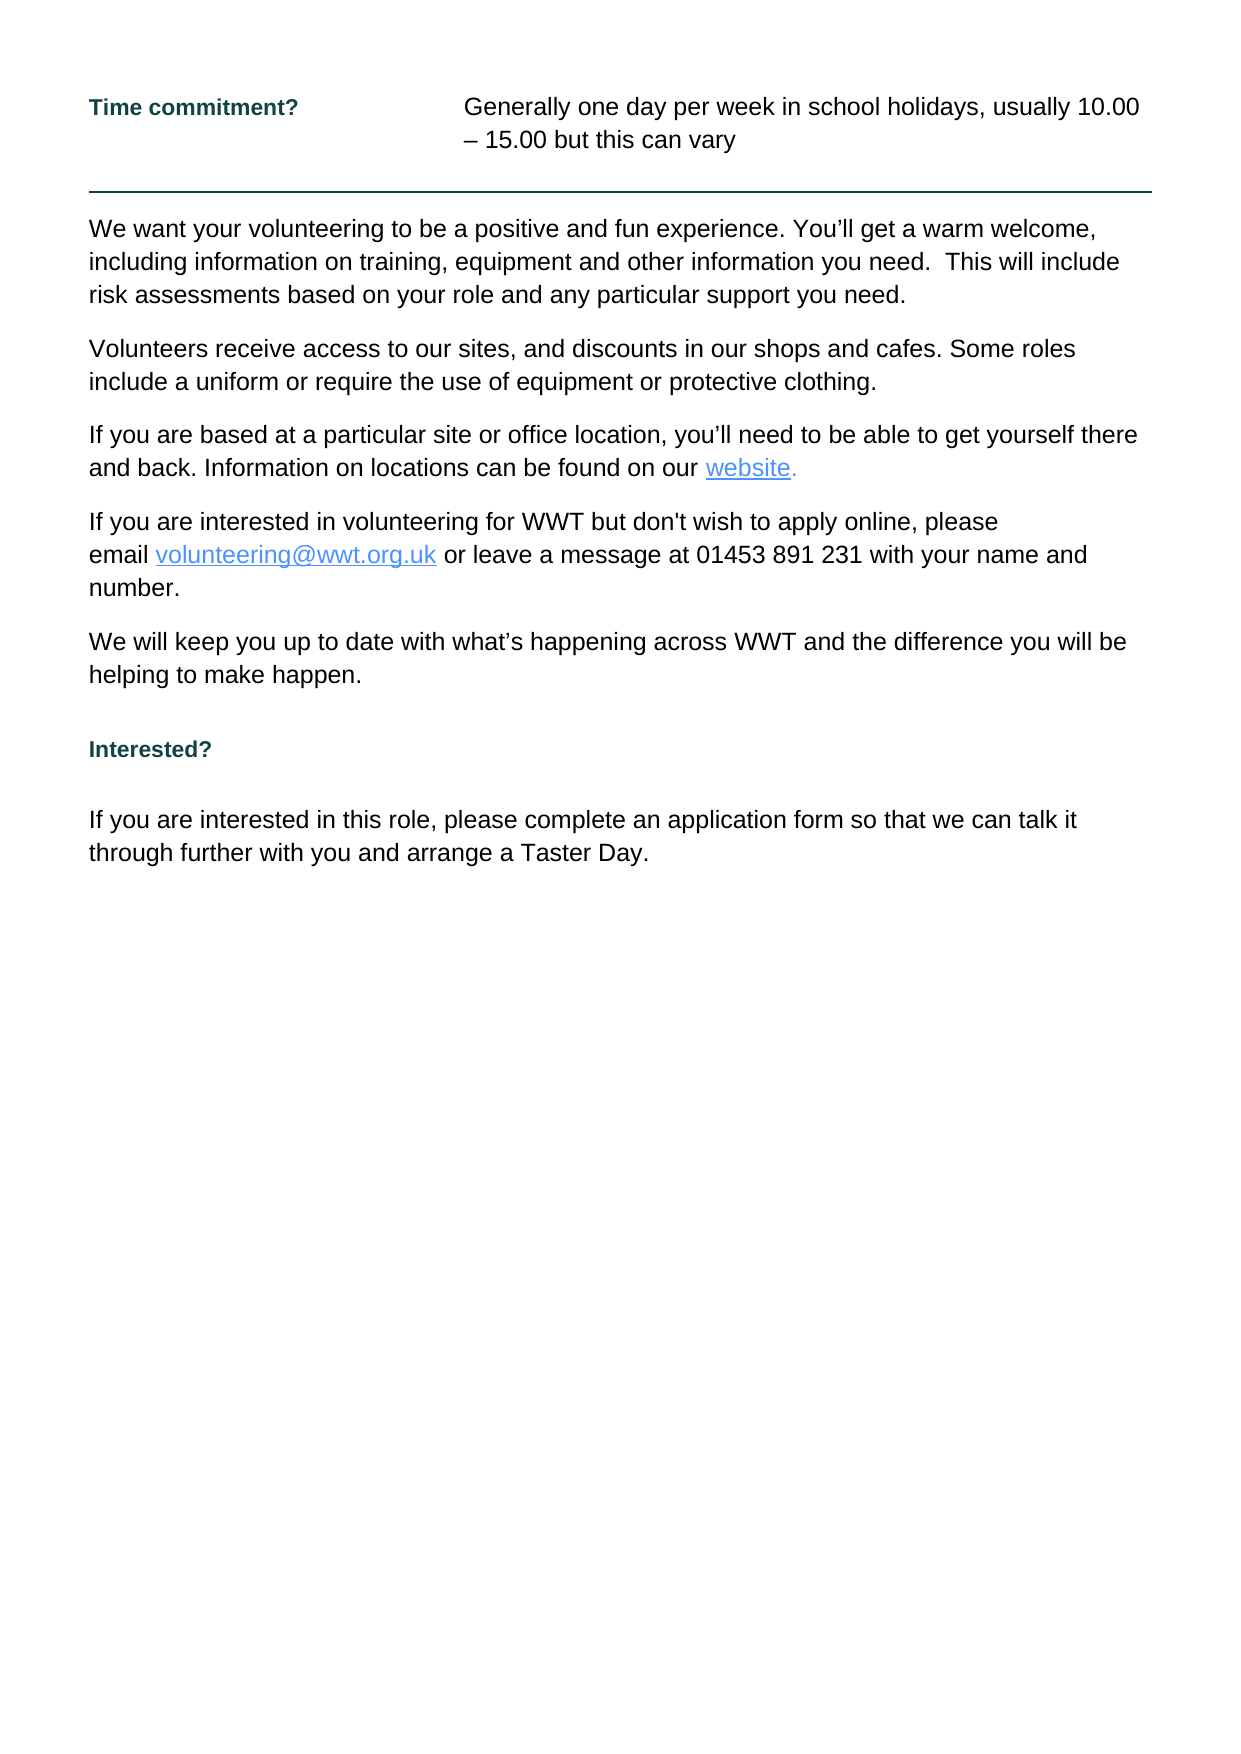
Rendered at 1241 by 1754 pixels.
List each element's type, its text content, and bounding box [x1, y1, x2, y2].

text We want your volunteering to be a positive and fun experience. You’ll get a warm welcome, including information on training, equipment and other information you need. This will include risk assessments based on your role and any particular support you need. [89, 214, 1152, 308]
text Time commitment? Generally one day per week in school holidays, usually 10.00 – 15.00 but this can vary [89, 89, 1152, 191]
text If you are interested in volunteering for WWT but don't wish to apply online, please email volunteering@wwt.org.uk or leave a message at 01453 891 231 with your name and number. [89, 507, 1152, 602]
text Volunteers receive access to our sites, and discounts in our shops and cafes. Some roles include a uniform or require the use of equipment or protective clothing. [89, 333, 1152, 395]
text If you are interested in this role, please complete an application form so that we can talk it through further with you and arrange a Taster Day. [89, 802, 1152, 868]
text If you are based at a particular site or office location, you’ll need to be able to get yourself there and back. Information on locations can be found on our website. [89, 420, 1152, 482]
text We will keep you up to date with what’s happening across WWT and the difference you will be helping to make happen. [89, 627, 1152, 689]
text Interested? [89, 731, 1152, 764]
